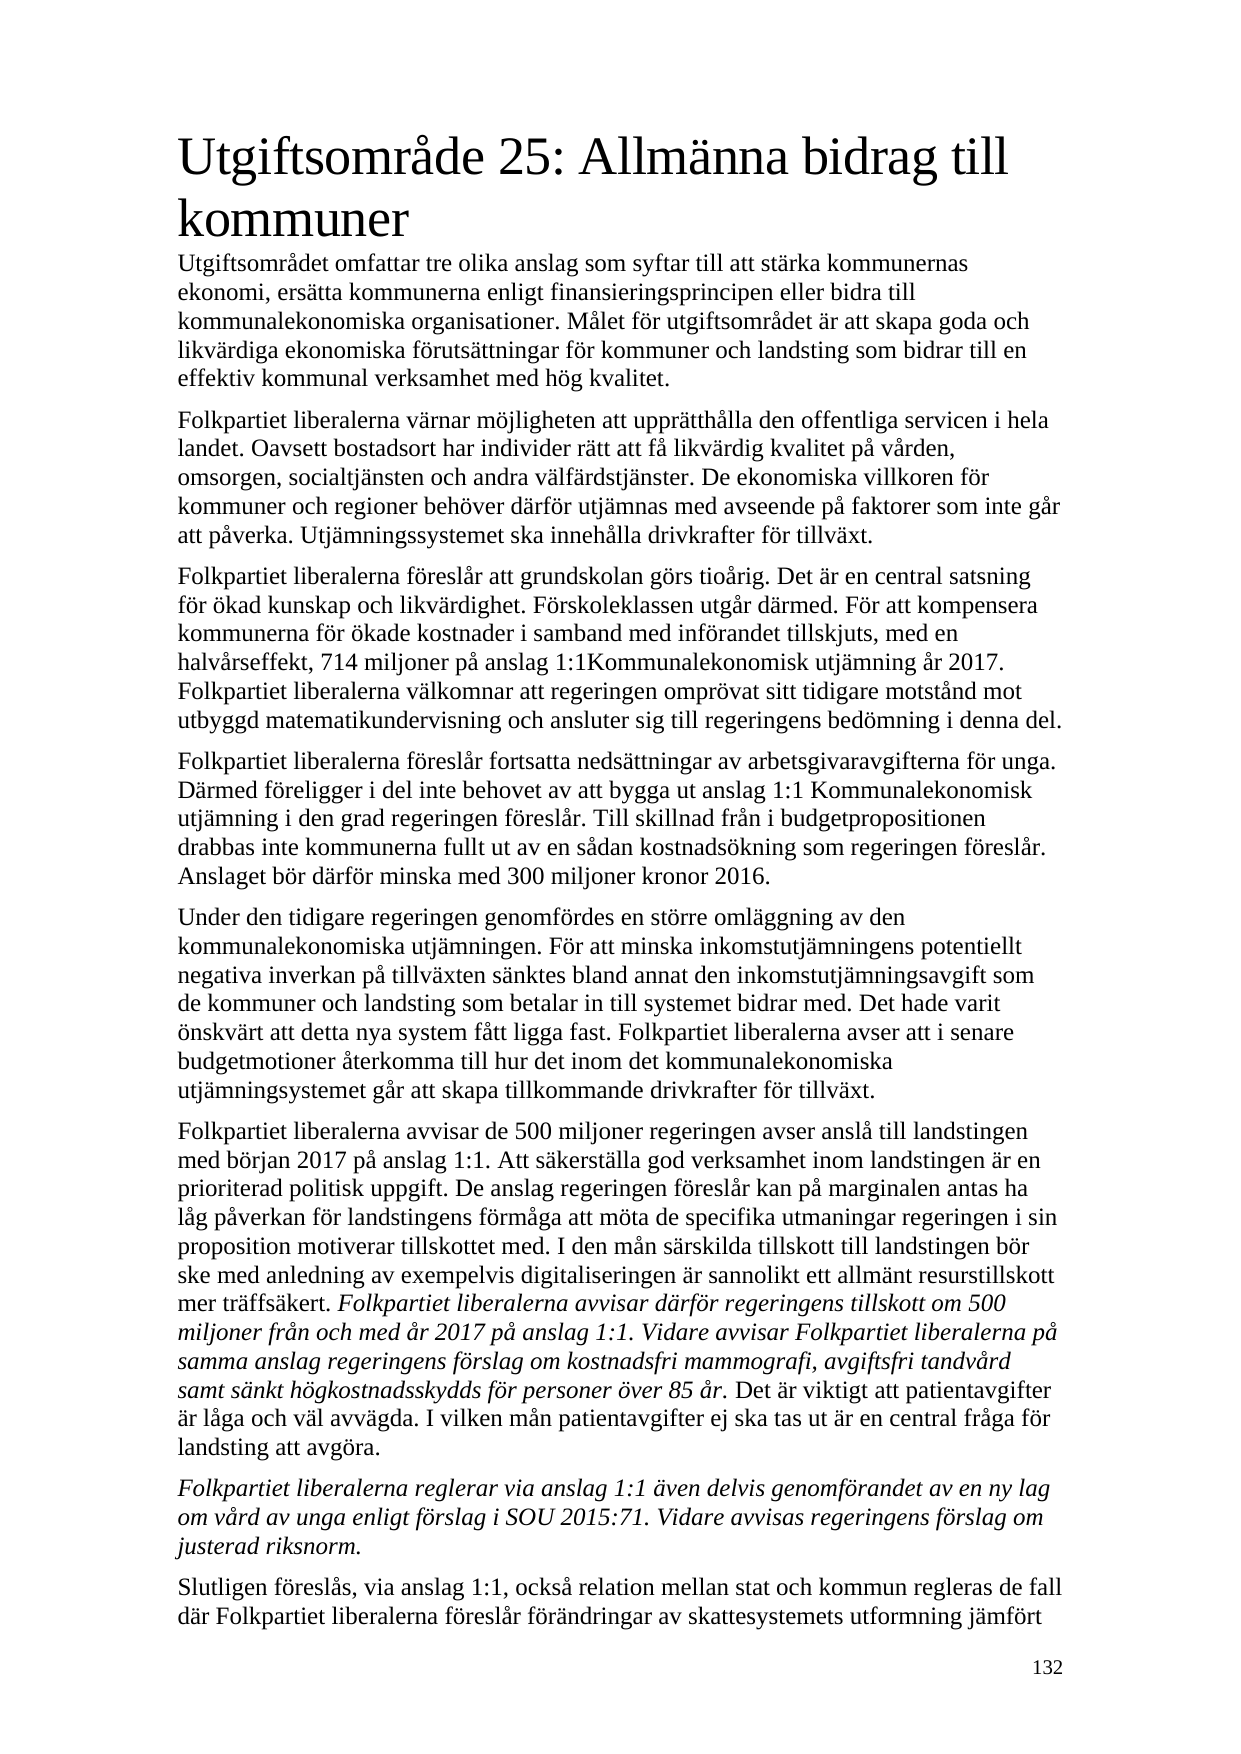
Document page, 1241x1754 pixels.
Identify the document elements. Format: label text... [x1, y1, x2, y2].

text Folkpartiet liberalerna värnar möjligheten att upprätthålla den offentliga servicen i hela landet. Oavsett bostadsort har individer rätt att få likvärdig kvalitet på vården, omsorgen, socialtjänsten och andra välfärdstjänster. De ekonomiska villkoren för kommuner och regioner behöver därför utjämnas med avseende på faktorer som inte går att påverka. Utjämningssystemet ska innehålla drivkrafter för tillväxt. [177, 405, 1063, 548]
text Folkpartiet liberalerna reglerar via anslag 1:1 även delvis genomförandet av en ny lag om vård av unga enligt förslag i SOU 2015:71. Vidare avvisas regeringens förslag om justerad riksnorm. [177, 1473, 1063, 1560]
text Folkpartiet liberalerna föreslår fortsatta nedsättningar av arbetsgivaravgifterna för unga. Därmed föreligger i del inte behovet av att bygga ut anslag 1:1 Kommunalekonomisk utjämning i den grad regeringen föreslår. Till skillnad från i budgetpropositionen drabbas inte kommunerna fullt ut av en sådan kostnadsökning som regeringen föreslår. Anslaget bör därför minska med 300 miljoner kronor 2016. [177, 746, 1063, 890]
text Folkpartiet liberalerna föreslår att grundskolan görs tioårig. Det är en central satsning för ökad kunskap och likvärdighet. Förskoleklassen utgår därmed. För att kompensera kommunerna för ökade kostnader i samband med införandet tillskjuts, med en halvårseffekt, 714 miljoner på anslag 1:1Kommunalekonomisk utjämning år 2017. Folkpartiet liberalerna välkomnar att regeringen omprövat sitt tidigare motstånd mot utbyggd matematikundervisning och ansluter sig till regeringens bedömning i denna del. [177, 561, 1063, 733]
text Utgiftsområdet omfattar tre olika anslag som syftar till att stärka kommunernas ekonomi, ersätta kommunerna enligt finansieringsprincipen eller bidra till kommunalekonomiska organisationer. Målet för utgiftsområdet är att skapa goda och likvärdiga ekonomiska förutsättningar för kommuner och landsting som bidrar till en effektiv kommunal verksamhet med hög kvalitet. [177, 248, 1063, 392]
text Folkpartiet liberalerna avvisar de 500 miljoner regeringen avser anslå till landstingen med början 2017 på anslag 1:1. Att säkerställa god verksamhet inom landstingen är en prioriterad politisk uppgift. De anslag regeringen föreslår kan på marginalen antas ha låg påverkan för landstingens förmåga att möta de specifika utmaningar regeringen i sin proposition motiverar tillskottet med. I den mån särskilda tillskott till landstingen bör ske med anledning av exempelvis digitaliseringen är sannolikt ett allmänt resurstillskott mer träffsäkert. Folkpartiet liberalerna avvisar därför regeringens tillskott om 500 miljoner från och med år 2017 på anslag 1:1. Vidare avvisar Folkpartiet liberalerna på samma anslag regeringens förslag om kostnadsfri mammografi, avgiftsfri tandvård samt sänkt högkostnadsskydds för personer över 85 år. Det är viktigt att patientavgifter är låga och väl avvägda. I vilken mån patientavgifter ej ska tas ut är en central fråga för landsting att avgöra. [177, 1116, 1063, 1461]
text Under den tidigare regeringen genomfördes en större omläggning av den kommunalekonomiska utjämningen. För att minska inkomstutjämningens potentiellt negativa inverkan på tillväxten sänktes bland annat den inkomstutjämningsavgift som de kommuner och landsting som betalar in till systemet bidrar med. Det hade varit önskvärt att detta nya system fått ligga fast. Folkpartiet liberalerna avser att i senare budgetmotioner återkomma till hur det inom det kommunalekonomiska utjämningsystemet går att skapa tillkommande drivkrafter för tillväxt. [177, 902, 1063, 1103]
text Utgiftsområde 25: Allmänna bidrag till kommuner [177, 124, 1064, 248]
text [177, 1572, 1063, 1630]
